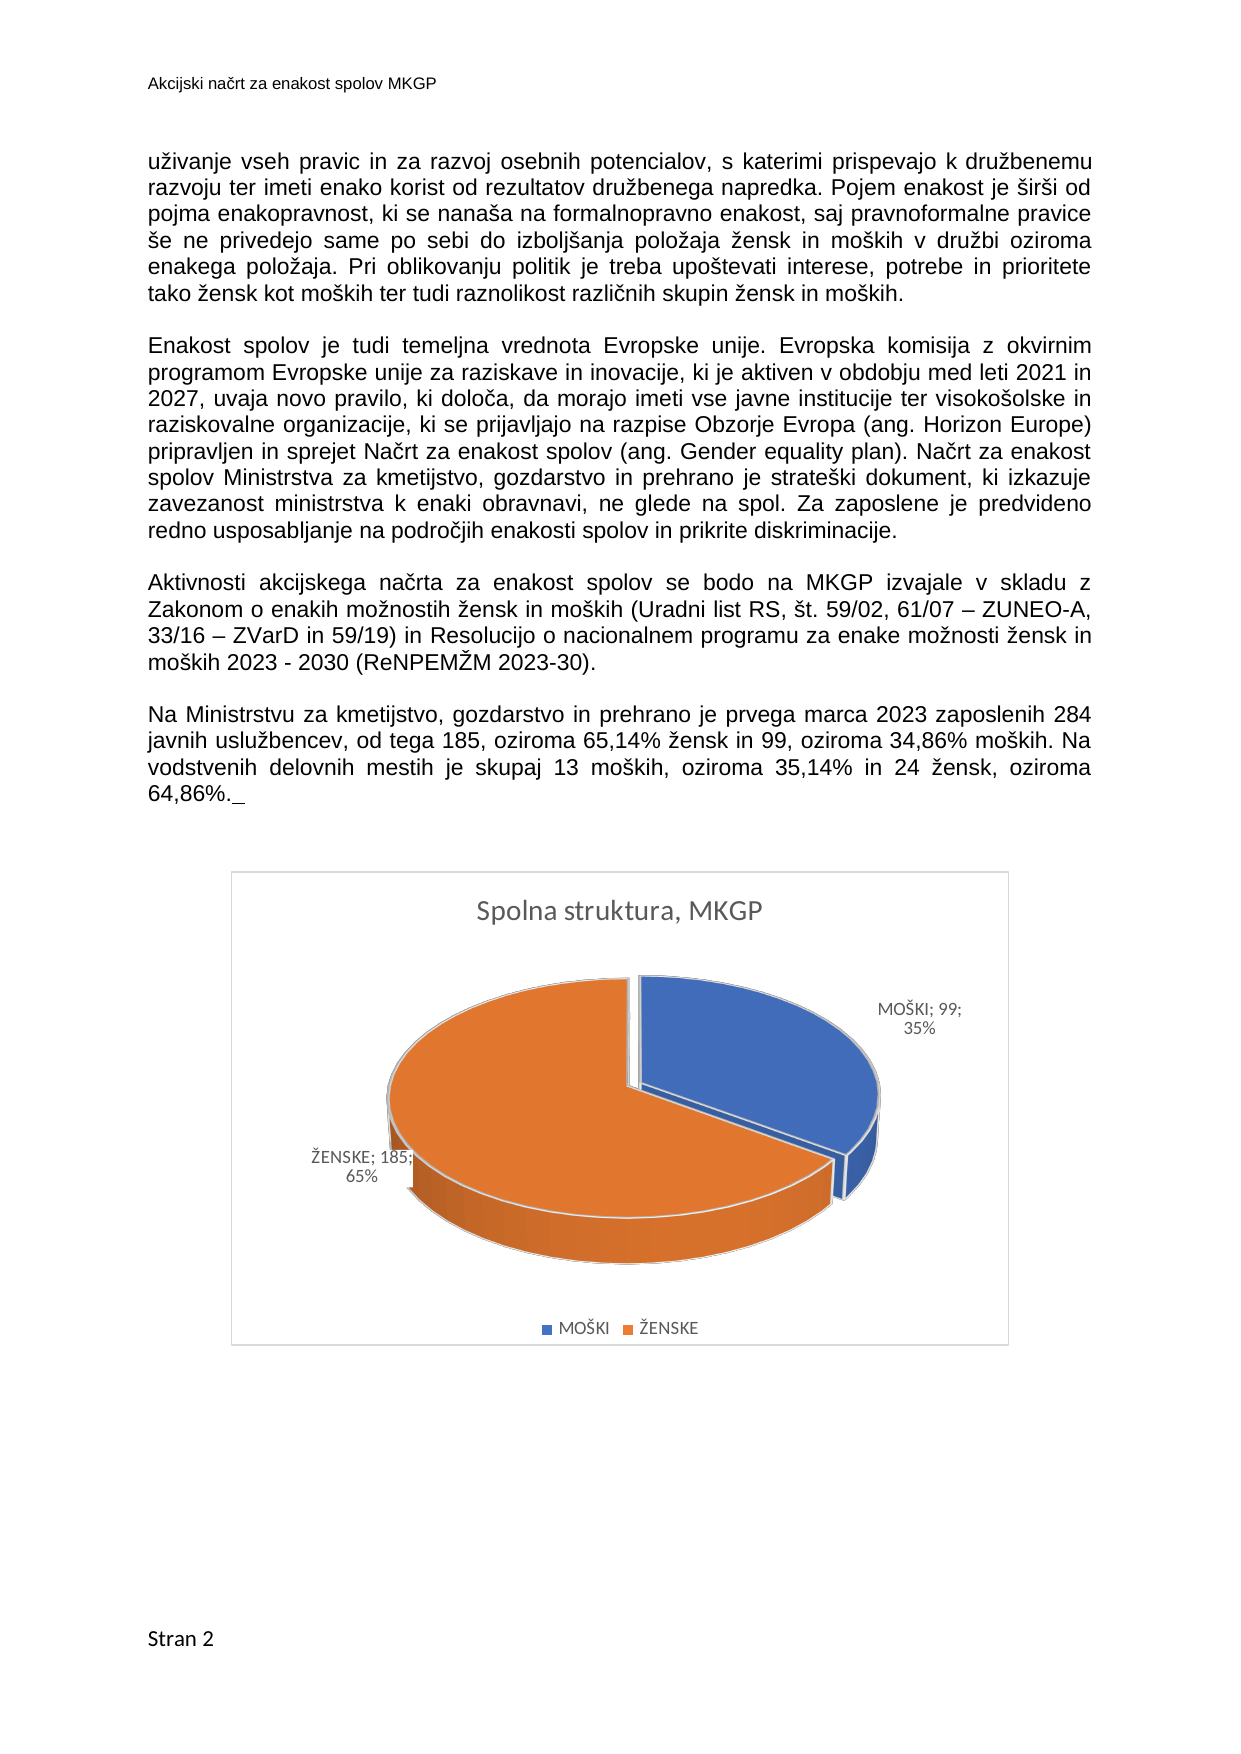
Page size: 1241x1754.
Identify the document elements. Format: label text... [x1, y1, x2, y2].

text Na Ministrstvu za kmetijstvo, gozdarstvo in prehrano je prvega marca 2023 zaposlenih 284 javnih uslužbencev, od tega 185, oziroma 65,14% žensk in 99, oziroma 34,86% moških. Na vodstvenih delovnih mestih je skupaj 13 moških, oziroma 35,14% in 24 žensk, oziroma 64,86%. [148, 701, 1092, 807]
text Aktivnosti akcijskega načrta za enakost spolov se bodo na MKGP izvajale v skladu z Zakonom o enakih možnostih žensk in moških (Uradni list RS, št. 59/02, 61/07 – ZUNEO-A, 33/16 – ZVarD in 59/19) in Resolucijo o nacionalnem programu za enake možnosti žensk in moških 2023 - 2030 (ReNPEMŽM 2023-30). [148, 569, 1092, 675]
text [148, 148, 1092, 306]
text Enakost spolov je tudi temeljna vrednota Evropske unije. Evropska komisija z okvirnim programom Evropske unije za raziskave in inovacije, ki je aktiven v obdobju med leti 2021 in 2027, uvaja novo pravilo, ki določa, da morajo imeti vse javne institucije ter visokošolske in raziskovalne organizacije, ki se prijavljajo na razpise Obzorje Evropa (ang. Horizon Europe) pripravljen in sprejet Načrt za enakost spolov (ang. Gender equality plan). Načrt za enakost spolov Ministrstva za kmetijstvo, gozdarstvo in prehrano je strateški dokument, ki izkazuje zavezanost ministrstva k enaki obravnavi, ne glede na spol. Za zaposlene je predvideno redno usposabljanje na področjih enakosti spolov in prikrite diskriminacije. [148, 332, 1092, 543]
